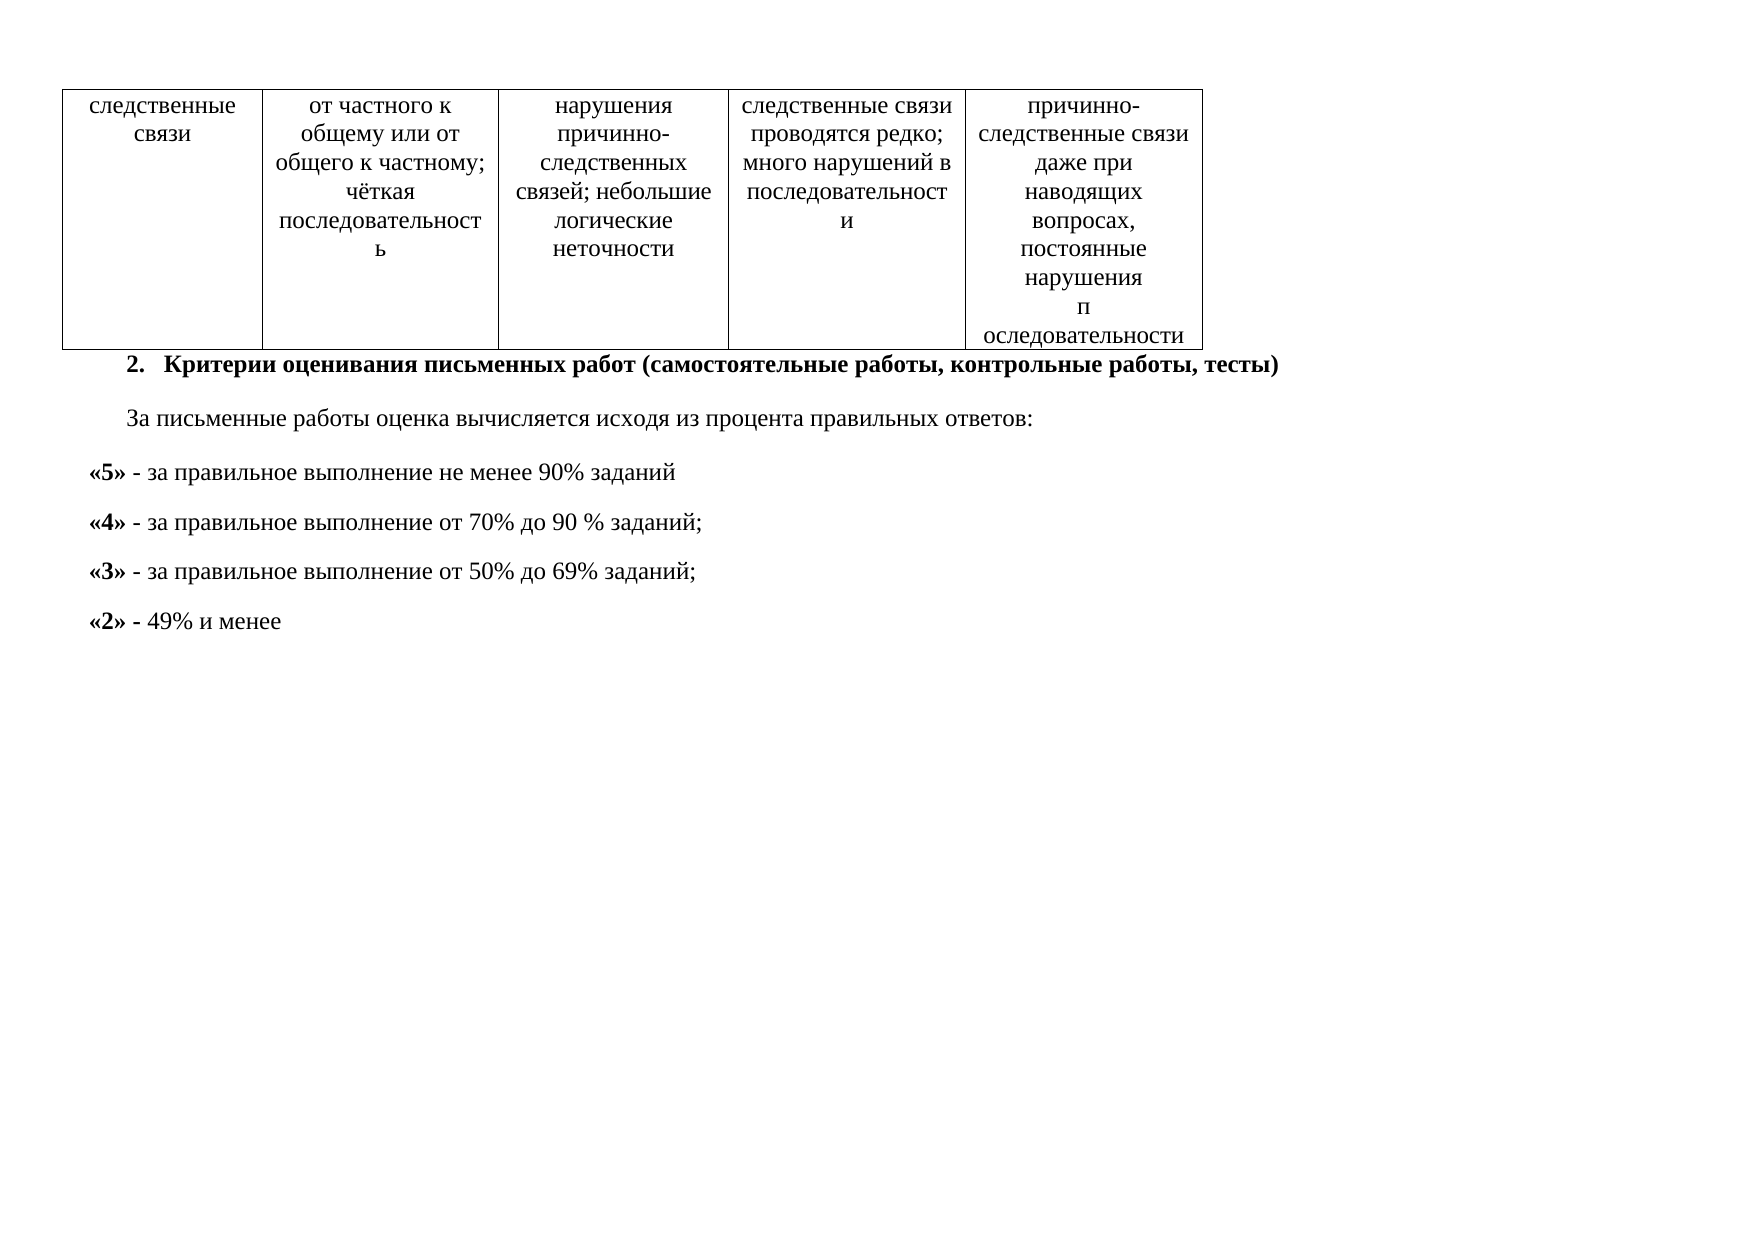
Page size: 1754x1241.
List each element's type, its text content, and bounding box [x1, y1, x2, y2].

text «3» - за правильное выполнение от 50% до 69% заданий; [89, 556, 1665, 585]
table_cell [729, 90, 965, 348]
text «5» - за правильное выполнение не менее 90% заданий [89, 457, 1665, 486]
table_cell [499, 90, 728, 348]
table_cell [966, 90, 1202, 348]
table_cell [63, 90, 262, 348]
list Критерии оценивания письменных работ (самостоятельные работы, контрольные работы, тесты) [126, 349, 1665, 378]
text «2» - 49% и менее [89, 606, 1665, 635]
text «4» - за правильное выполнение от 70% до 90 % заданий; [89, 507, 1665, 536]
text За письменные работы оценка вычисляется исходя из процента правильных ответов: [89, 403, 1665, 432]
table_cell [263, 90, 498, 348]
